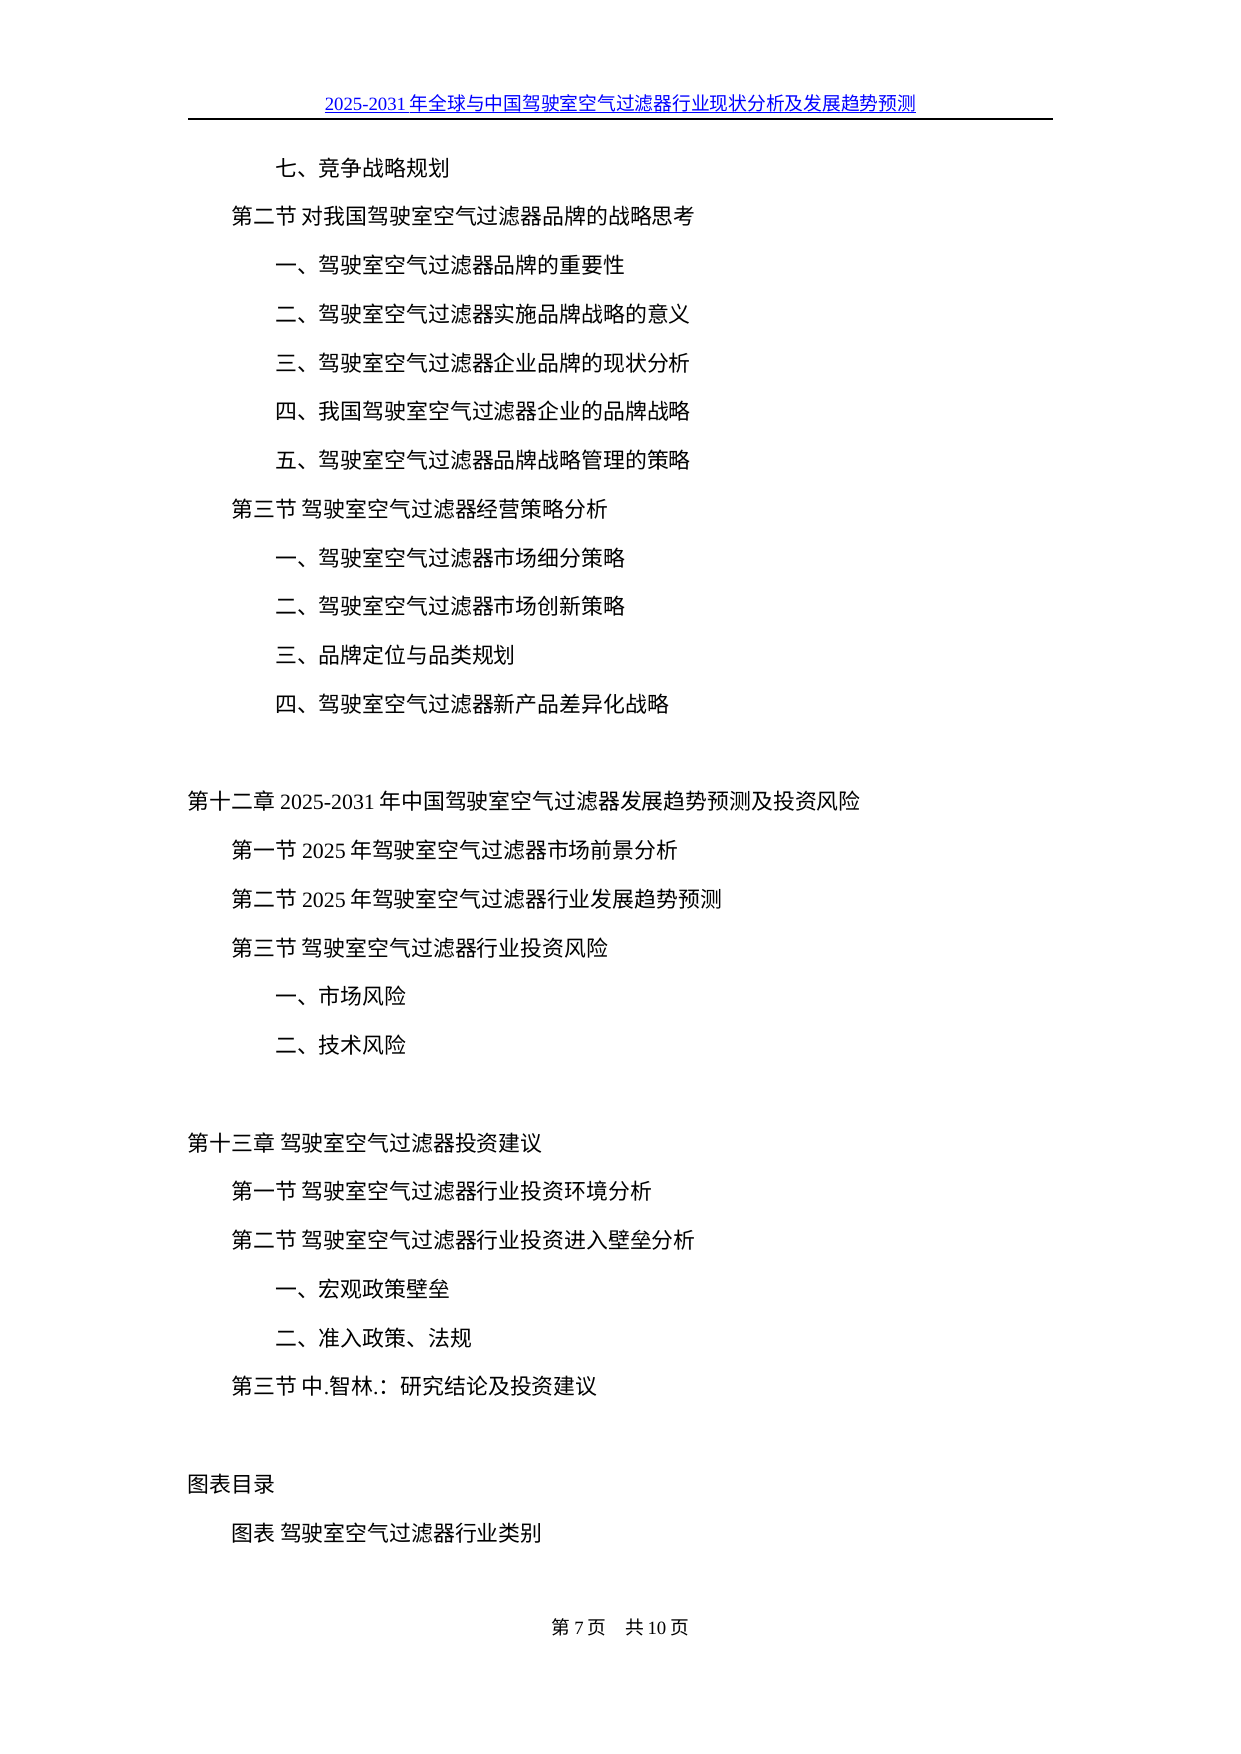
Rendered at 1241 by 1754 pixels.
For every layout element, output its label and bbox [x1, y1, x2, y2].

text [187, 150, 1053, 1548]
